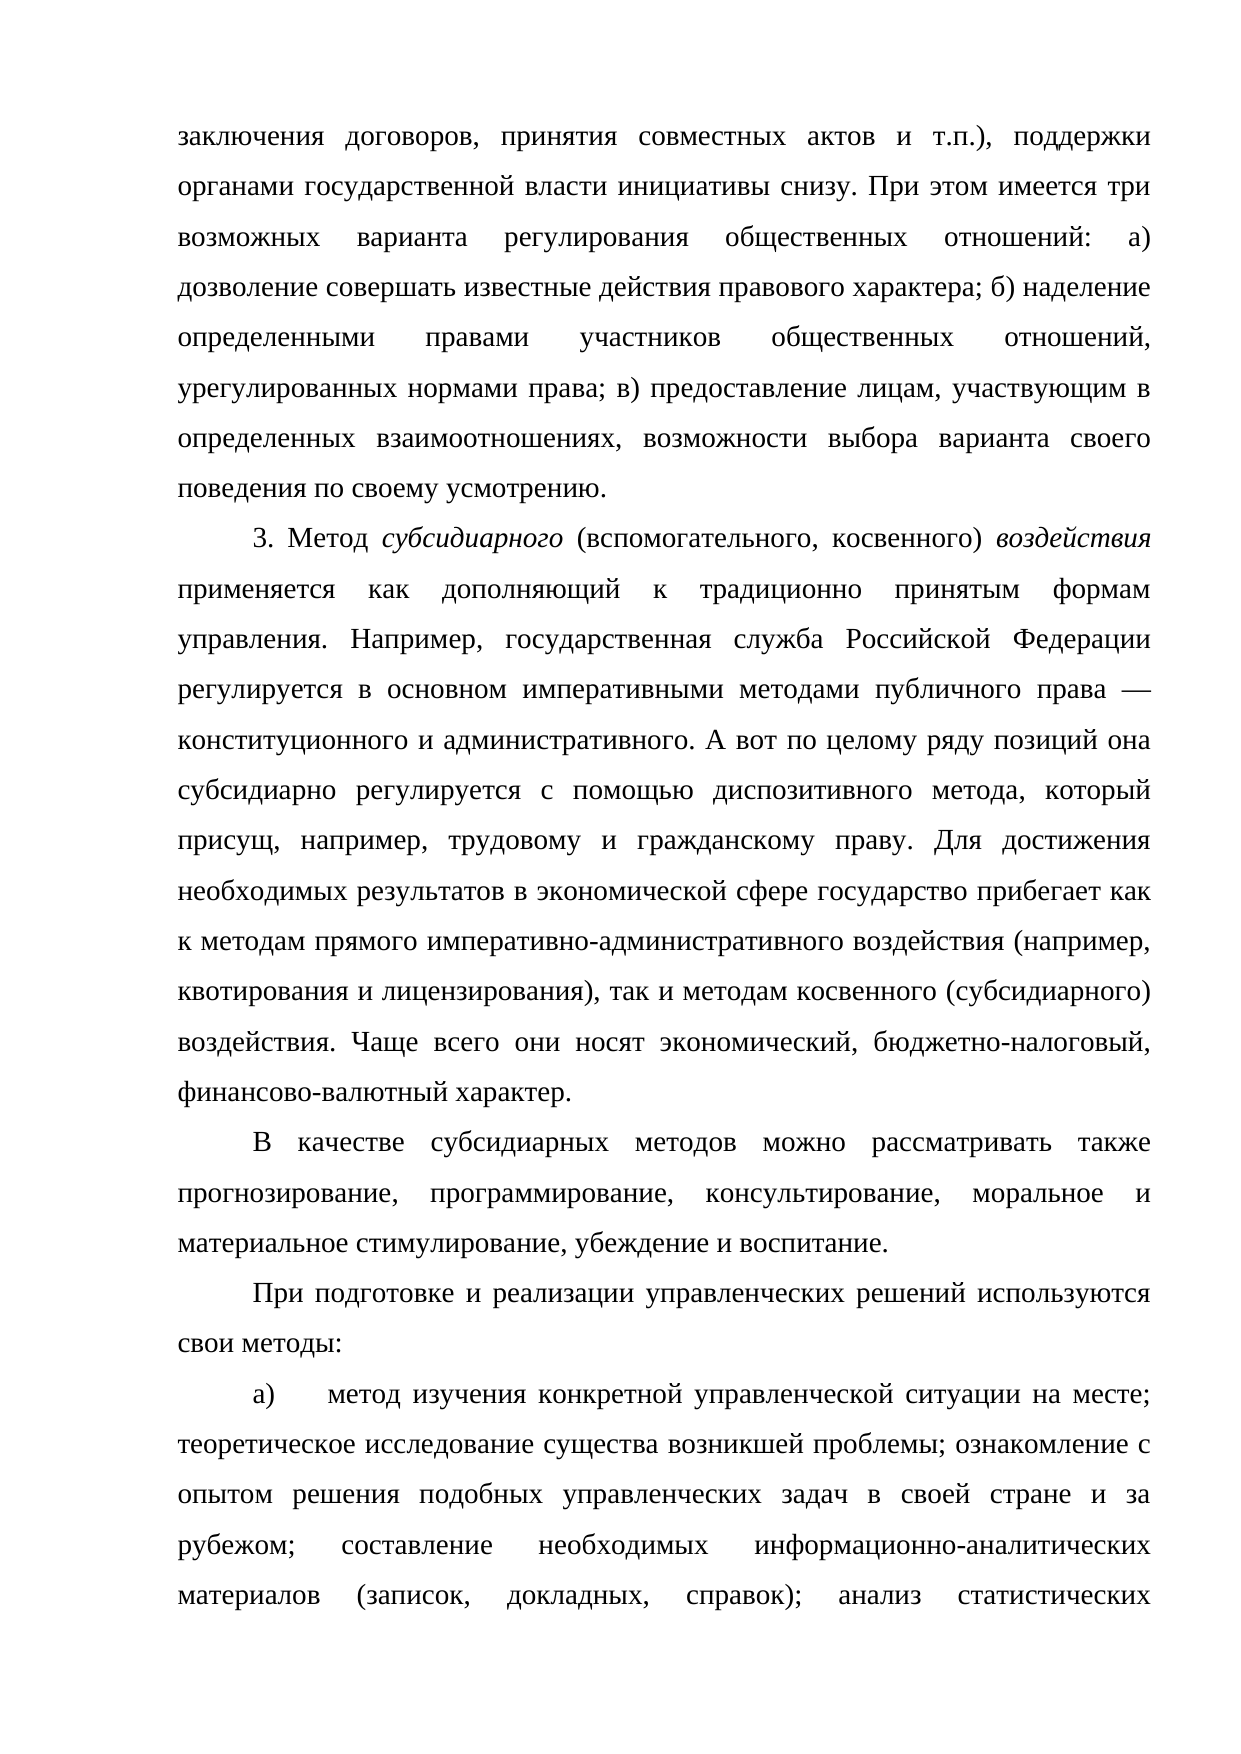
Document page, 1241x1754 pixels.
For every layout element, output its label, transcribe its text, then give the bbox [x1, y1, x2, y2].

text 3. Метод субсидиарного (вспомогательного, косвенного) воздействия применяется как дополняющий к традиционно принятым формам управления. Например, государственная служба Российской Федерации регулируется в основном императивными методами публичного права — конституционного и административного. А вот по целому ряду позиций она субсидиарно регулируется с помощью диспозитивного метода, который присущ, например, трудовому и гражданскому праву. Для достижения необходимых результатов в экономической сфере государство прибегает как к методам прямого императивно-административного воздействия (например, квотирования и лицензирования), так и методам косвенного (субсидиарного) воздействия. Чаще всего они носят экономический, бюджетно-налоговый, финансово-валютный характер. [177, 521, 1152, 1108]
text В качестве субсидиарных методов можно рассматривать также прогнозирование, программирование, консультирование, моральное и материальное стимулирование, убеждение и воспитание. [177, 1124, 1152, 1258]
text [177, 118, 1152, 504]
text При подготовке и реализации управленческих решений используются свои методы: [177, 1275, 1152, 1359]
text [177, 1376, 1152, 1611]
